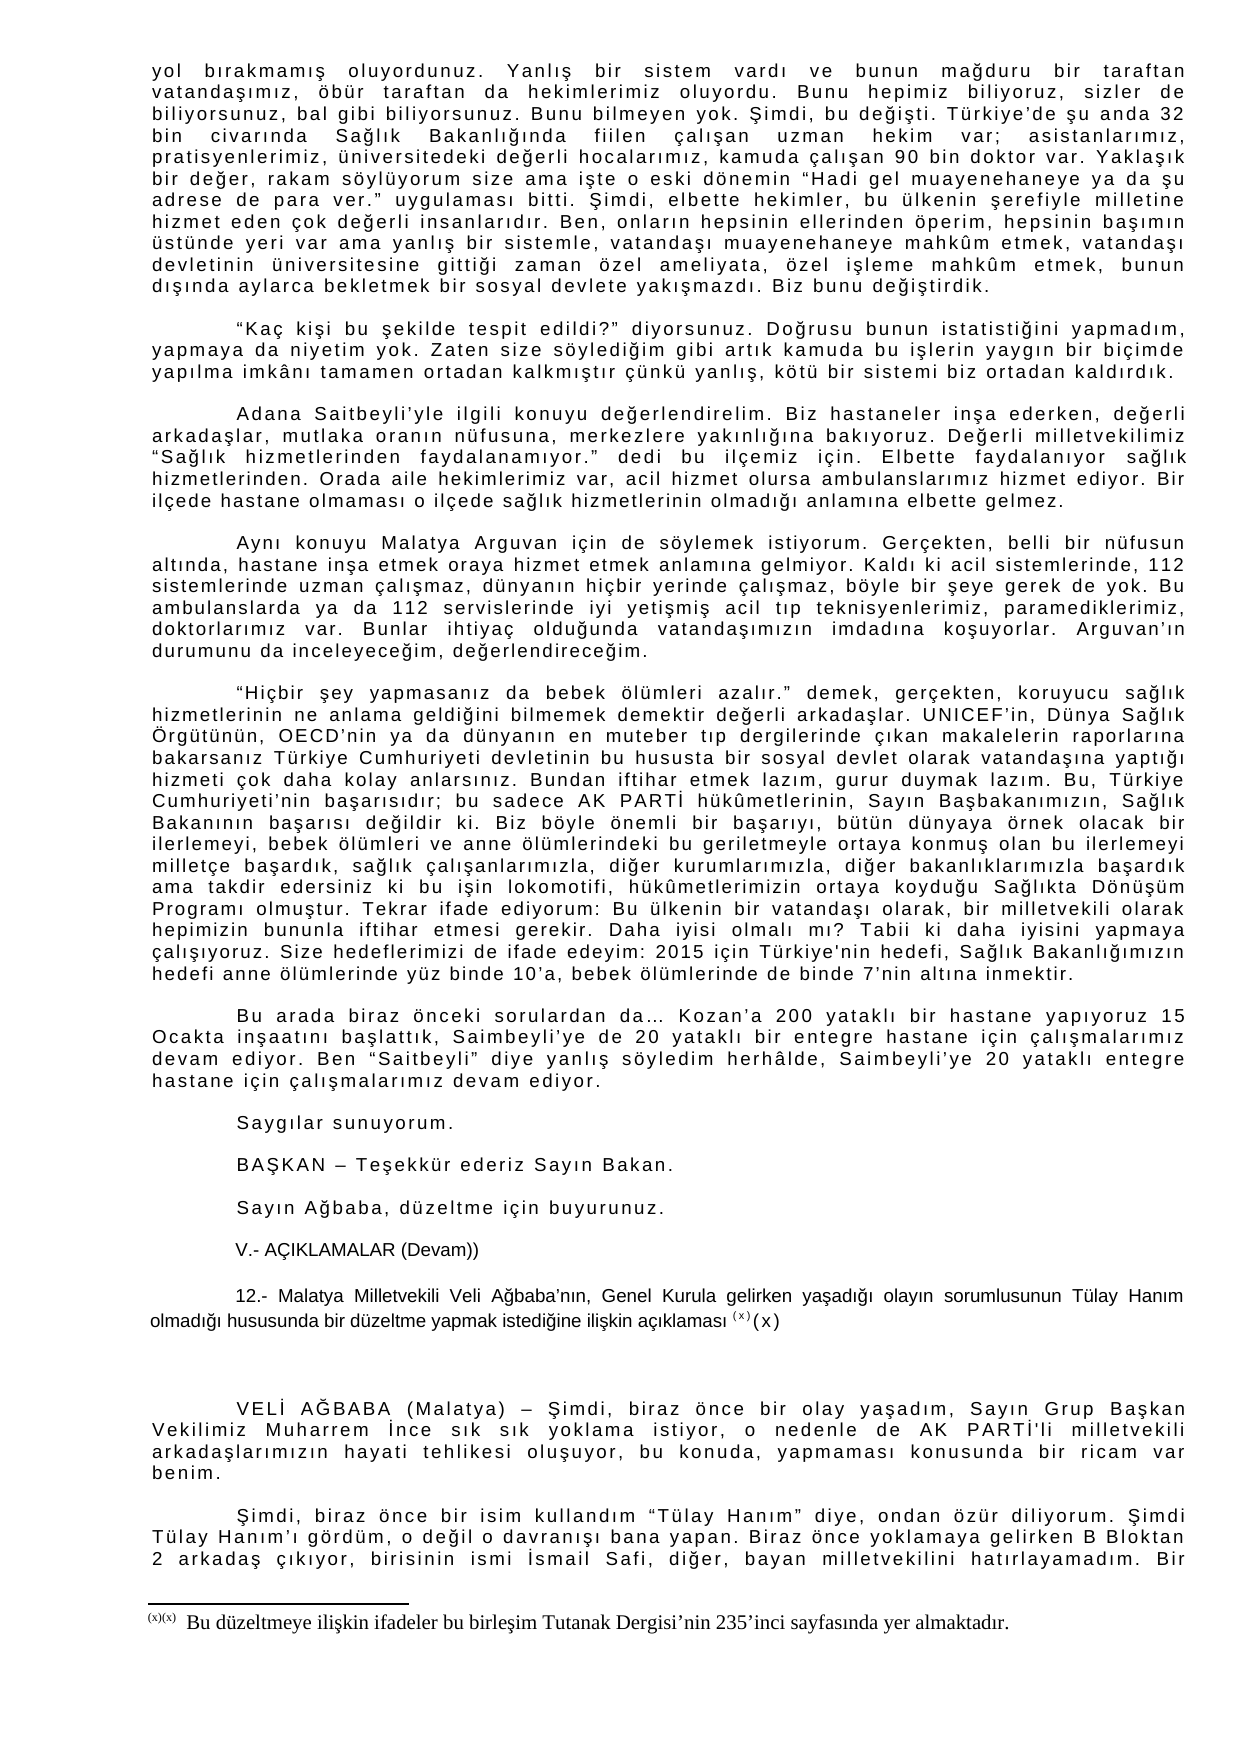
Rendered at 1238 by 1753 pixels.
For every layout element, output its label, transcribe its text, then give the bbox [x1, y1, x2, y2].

text V.- AÇIKLAMALAR (Devam)) [150, 1239, 1184, 1261]
text Sayın Ağbaba, düzeltme için buyurunuz. [152, 1197, 1186, 1218]
text Aynı konuyu Malatya Arguvan için de söylemek istiyorum. Gerçekten, belli bir nüfusun altında, hastane inşa etmek oraya hizmet etmek anlamına gelmiyor. Kaldı ki acil sistemlerinde, 112 sistemlerinde uzman çalışmaz, dünyanın hiçbir yerinde çalışmaz, böyle bir şeye gerek de yok. Bu ambulanslarda ya da 112 servislerinde iyi yetişmiş acil tıp teknisyenlerimiz, paramediklerimiz, doktorlarımız var. Bunlar ihtiyaç olduğunda vatandaşımızın imdadına koşuyorlar. Arguvan’ın durumunu da inceleyeceğim, değerlendireceğim. [152, 532, 1186, 661]
text “Hiçbir şey yapmasanız da bebek ölümleri azalır.” demek, gerçekten, koruyucu sağlık hizmetlerinin ne anlama geldiğini bilmemek demektir değerli arkadaşlar. UNICEF’in, Dünya Sağlık Örgütünün, OECD’nin ya da dünyanın en muteber tıp dergilerinde çıkan makalelerin raporlarına bakarsanız Türkiye Cumhuriyeti devletinin bu hususta bir sosyal devlet olarak vatandaşına yaptığı hizmeti çok daha kolay anlarsınız. Bundan iftihar etmek lazım, gurur duymak lazım. Bu, Türkiye Cumhuriyeti’nin başarısıdır; bu sadece AK PARTİ hükûmetlerinin, Sayın Başbakanımızın, Sağlık Bakanının başarısı değildir ki. Biz böyle önemli bir başarıyı, bütün dünyaya örnek olacak bir ilerlemeyi, bebek ölümleri ve anne ölümlerindeki bu geriletmeyle ortaya konmuş olan bu ilerlemeyi milletçe başardık, sağlık çalışanlarımızla, diğer kurumlarımızla, diğer bakanlıklarımızla başardık ama takdir edersiniz ki bu işin lokomotifi, hükûmetlerimizin ortaya koyduğu Sağlıkta Dönüşüm Programı olmuştur. Tekrar ifade ediyorum: Bu ülkenin bir vatandaşı olarak, bir milletvekili olarak hepimizin bununla iftihar etmesi gerekir. Daha iyisi olmalı mı? Tabii ki daha iyisini yapmaya çalışıyoruz. Size hedeflerimizi de ifade edeyim: 2015 için Türkiye'nin hedefi, Sağlık Bakanlığımızın hedefi anne ölümlerinde yüz binde 10’a, bebek ölümlerinde de binde 7’nin altına inmektir. [152, 682, 1186, 984]
text BAŞKAN – Teşekkür ederiz Sayın Bakan. [152, 1154, 1186, 1176]
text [152, 60, 1186, 297]
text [152, 1504, 1186, 1569]
text Adana Saitbeyli’yle ilgili konuyu değerlendirelim. Biz hastaneler inşa ederken, değerli arkadaşlar, mutlaka oranın nüfusuna, merkezlere yakınlığına bakıyoruz. Değerli milletvekilimiz “Sağlık hizmetlerinden faydalanamıyor.” dedi bu ilçemiz için. Elbette faydalanıyor sağlık hizmetlerinden. Orada aile hekimlerimiz var, acil hizmet olursa ambulanslarımız hizmet ediyor. Bir ilçede hastane olmaması o ilçede sağlık hizmetlerinin olmadığı anlamına elbette gelmez. [152, 403, 1186, 511]
text Saygılar sunuyorum. [152, 1112, 1186, 1133]
text VELİ AĞBABA (Malatya) – Şimdi, biraz önce bir olay yaşadım, Sayın Grup Başkan Vekilimiz Muharrem İnce sık sık yoklama istiyor, o nedenle de AK PARTİ'li milletvekili arkadaşlarımızın hayati tehlikesi oluşuyor, bu konuda, yapmaması konusunda bir ricam var benim. [152, 1397, 1186, 1484]
text 12.- Malatya Milletvekili Veli Ağbaba’nın, Genel Kurula gelirken yaşadığı olayın sorumlusunun Tülay Hanım olmadığı hususunda bir düzeltme yapmak istediğine ilişkin açıklaması (x) [150, 1285, 1184, 1331]
text Bu arada biraz önceki sorulardan da… Kozan’a 200 yataklı bir hastane yapıyoruz 15 Ocakta inşaatını başlattık, Saimbeyli’ye de 20 yataklı bir entegre hastane için çalışmalarımız devam ediyor. Ben “Saitbeyli” diye yanlış söyledim herhâlde, Saimbeyli’ye 20 yataklı entegre hastane için çalışmalarımız devam ediyor. [152, 1005, 1186, 1091]
text “Kaç kişi bu şekilde tespit edildi?” diyorsunuz. Doğrusu bunun istatistiğini yapmadım, yapmaya da niyetim yok. Zaten size söylediğim gibi artık kamuda bu işlerin yaygın bir biçimde yapılma imkânı tamamen ortadan kalkmıştır çünkü yanlış, kötü bir sistemi biz ortadan kaldırdık. [152, 318, 1186, 382]
